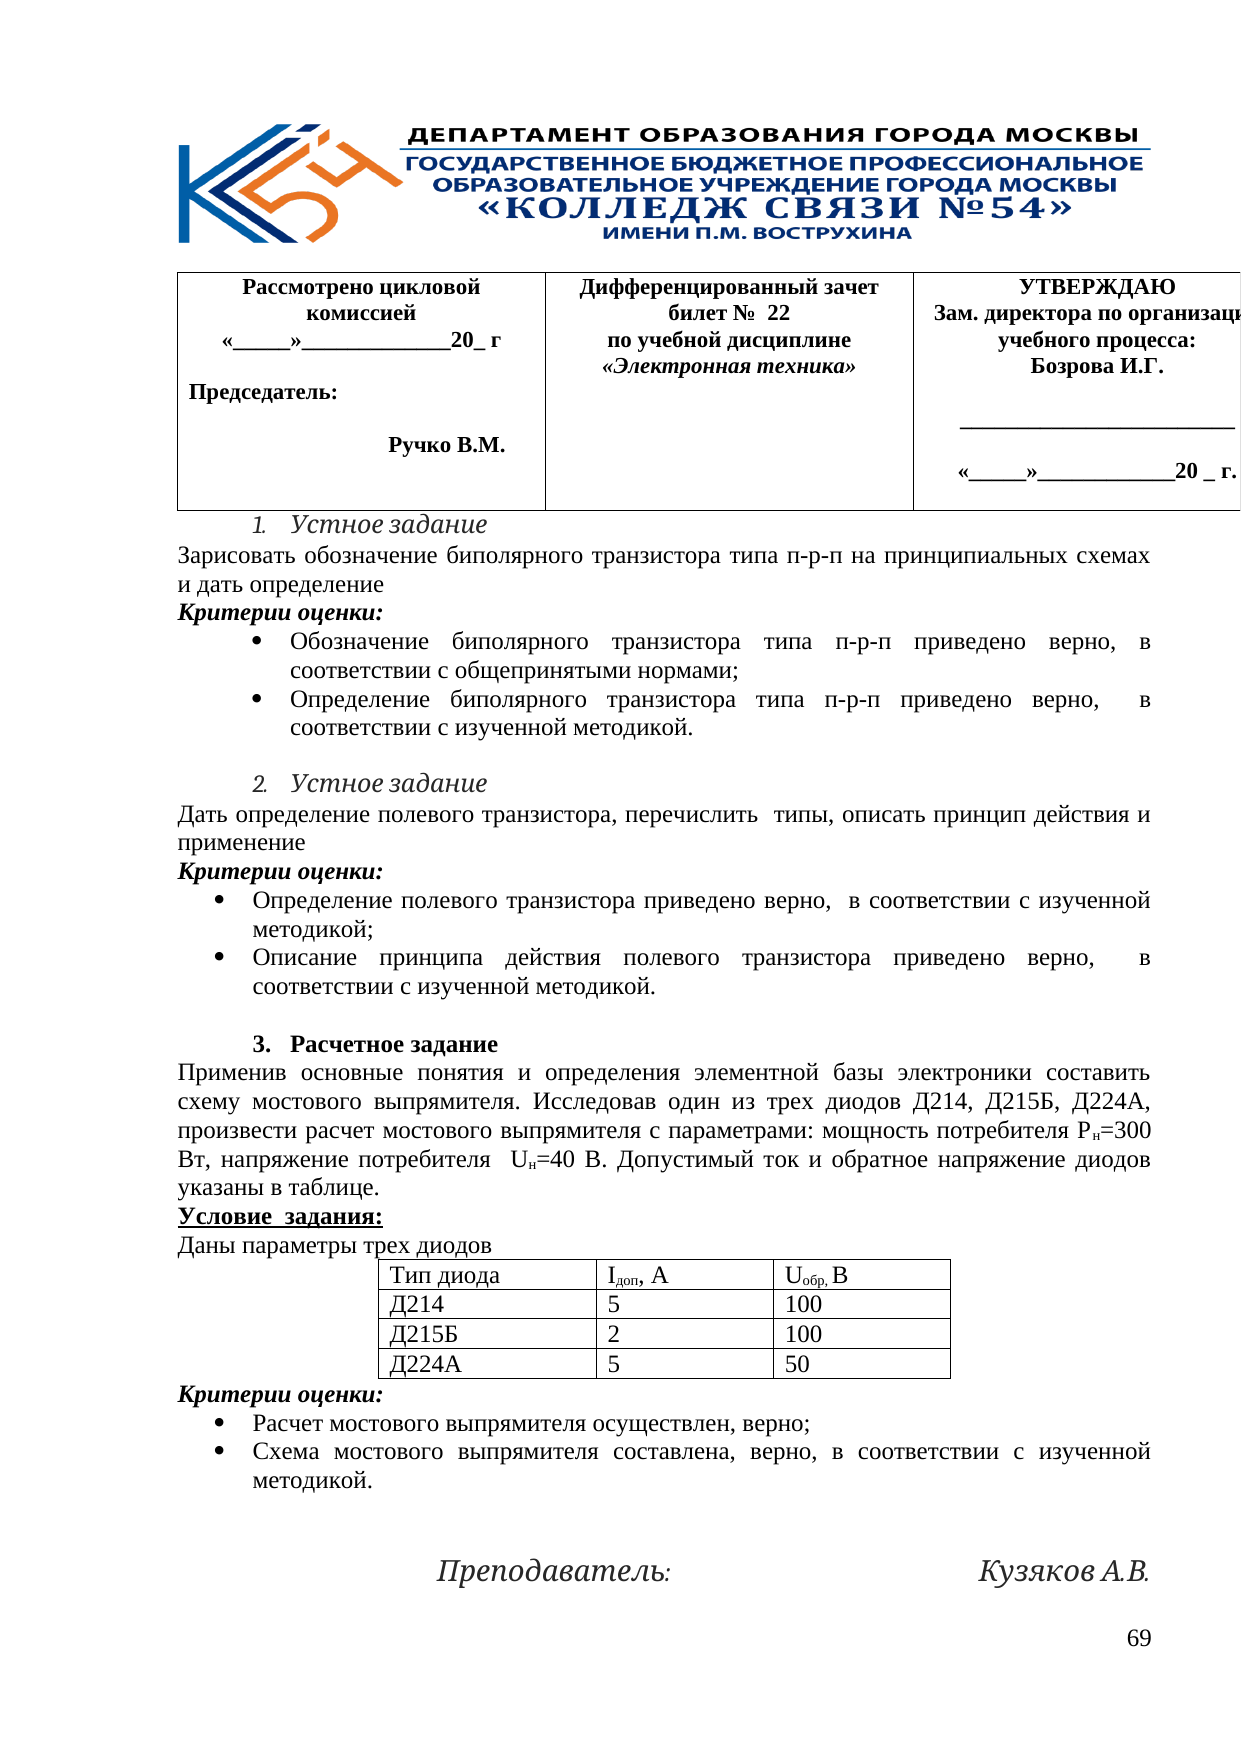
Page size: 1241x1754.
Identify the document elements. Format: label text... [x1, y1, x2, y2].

table_header УТВЕРЖДАЮ Зам. директора по организации учебного процесса: Бозрова И.Г. ________________________ «_____»____________20 _ г. [914, 273, 1240, 510]
table_header Дифференцированный зачет билет № 22 по учебной дисциплине «Электронная техника» [546, 273, 913, 510]
list Определение биполярного транзистора типа п-р-п приведено верно, в соответствии с изученной методикой. [252, 684, 1152, 741]
table_cell 100 [774, 1319, 950, 1348]
table_cell 50 [774, 1349, 950, 1378]
table_header Тип диода [379, 1260, 596, 1288]
table_cell 100 [774, 1290, 950, 1318]
text Даны параметры трех диодов [177, 1230, 1152, 1259]
table_cell Д215Б [379, 1319, 596, 1348]
text Дать определение полевого транзистора, перечислить типы, описать принцип действия и применение [177, 799, 1152, 856]
table_header Рассмотрено цикловой комиссией «_____»_____________20_ г Председатель: Ручко В.М. [178, 273, 545, 510]
subtitle Устное задание [252, 770, 1152, 799]
list Схема мостового выпрямителя составлена, верно, в соответствии с изученной методикой. [215, 1436, 1152, 1494]
table_header Iдоп, А [597, 1260, 773, 1288]
text Критерии оценки: [177, 856, 1152, 885]
table_header Uобр, В [774, 1260, 950, 1288]
text Критерии оценки: [177, 597, 1152, 626]
text Условие задания: [177, 1201, 1152, 1230]
subtitle Устное задание [252, 511, 1152, 540]
text Критерии оценки: [177, 1379, 1152, 1408]
text Зарисовать обозначение биполярного транзистора типа п-р-п на принципиальных схемах и дать определение [177, 540, 1152, 597]
subtitle Преподаватель: Кузяков А.В. [177, 1556, 1152, 1589]
table_cell 5 [597, 1349, 773, 1378]
list Описание принципа действия полевого транзистора приведено верно, в соответствии с изученной методикой. [215, 942, 1152, 1000]
table_cell 5 [597, 1290, 773, 1318]
list Расчетное задание [252, 1029, 1152, 1057]
list Обозначение биполярного транзистора типа п-р-п приведено верно, в соответствии с общепринятыми нормами; [252, 626, 1152, 684]
table_cell Д214 [379, 1290, 596, 1318]
list Расчет мостового выпрямителя осуществлен, верно; [215, 1408, 1152, 1436]
picture [177, 122, 1152, 244]
list Определение полевого транзистора приведено верно, в соответствии с изученной методикой; [215, 885, 1152, 942]
text Применив основные понятия и определения элементной базы электроники составить схему мостового выпрямителя. Исследовав один из трех диодов Д214, Д215Б, Д224А, произвести расчет мостового выпрямителя с параметрами: мощность потребителя Рн=300 Вт, напряжение потребителя Uн=40 В. Допустимый ток и обратное напряжение диодов указаны в таблице. [177, 1057, 1152, 1201]
table_cell 2 [597, 1319, 773, 1348]
table_cell Д224А [379, 1349, 596, 1378]
